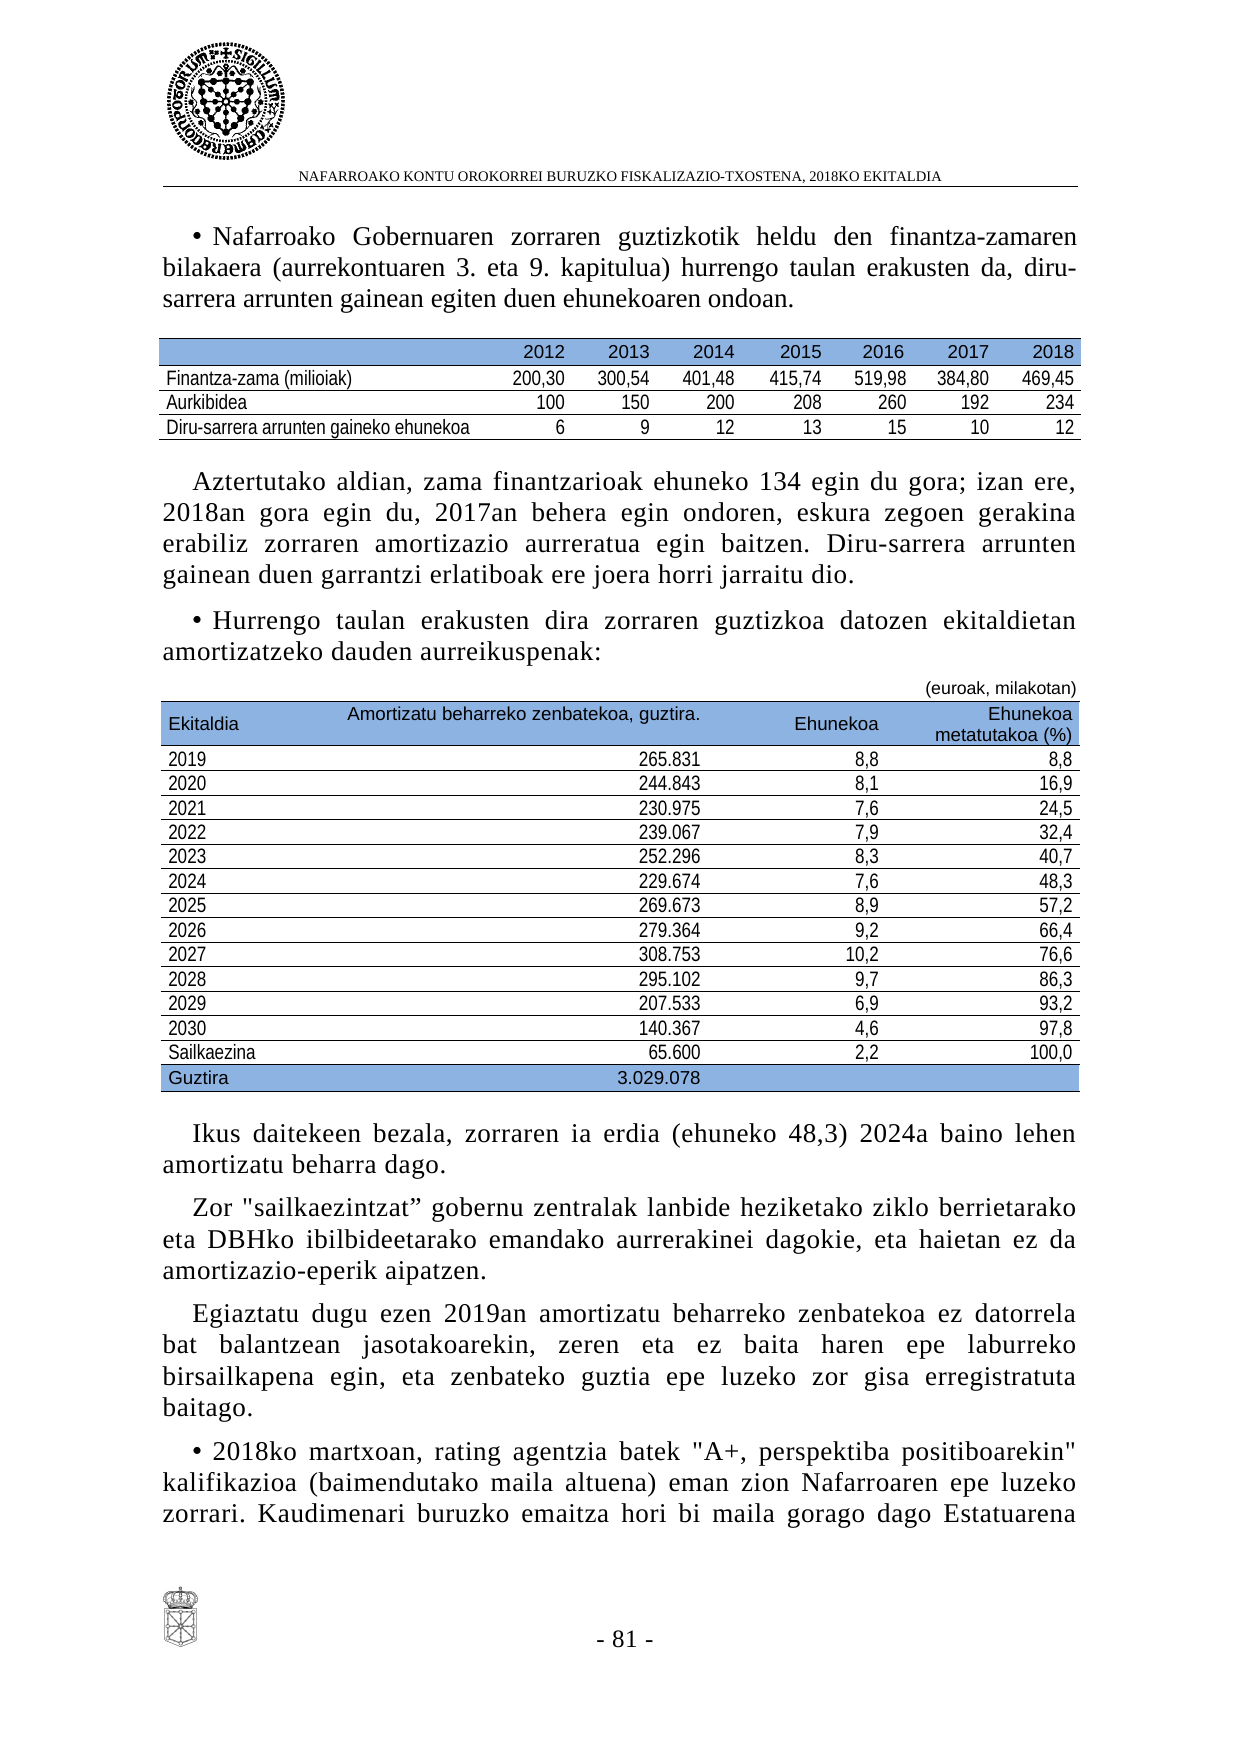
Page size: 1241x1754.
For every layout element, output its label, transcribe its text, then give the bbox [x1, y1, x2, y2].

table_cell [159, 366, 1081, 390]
text Aztertutako aldian, zama finantzarioak ehuneko 134 egin du gora; izan ere, 2018an gora egin du, 2017an behera egin ondoren, eskura zegoen gerakina erabiliz zorraren amortizazio aurreratua egin baitzen. Diru-sarrera arrunten gainean duen garrantzi erlatiboak ere joera horri jarraitu dio. [162, 465, 1078, 589]
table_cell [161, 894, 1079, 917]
list Hurrengo taulan erakusten dira zorraren guztizkoa datozen ekitaldietan amortizatzeko dauden aurreikuspenak: [162, 604, 1078, 666]
list Nafarroako Gobernuaren zorraren guztizkotik heldu den finantza-zamaren bilakaera (aurrekontuaren 3. eta 9. kapitulua) hurrengo taulan erakusten da, diru-sarrera arrunten gainean egiten duen ehunekoaren ondoan. [162, 220, 1078, 313]
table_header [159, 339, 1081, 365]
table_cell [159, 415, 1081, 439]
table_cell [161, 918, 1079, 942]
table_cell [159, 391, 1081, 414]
picture [162, 1586, 199, 1648]
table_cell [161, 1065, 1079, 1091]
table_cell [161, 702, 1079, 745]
text Zor "sailkaezintzat” gobernu zentralak lanbide heziketako ziklo berrietarako eta DBHko ibilbideetarako emandako aurrerakinei dagokie, eta haietan ez da amortizazio-eperik aipatzen. [162, 1192, 1078, 1285]
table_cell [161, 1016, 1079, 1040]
text Ikus daitekeen bezala, zorraren ia erdia (ehuneko 48,3) 2024a baino lehen amortizatu beharra dago. [162, 1117, 1078, 1179]
text Egiaztatu dugu ezen 2019an amortizatu beharreko zenbatekoa ez datorrela bat balantzean jasotakoarekin, zeren eta ez baita haren epe laburreko birsailkapena egin, eta zenbateko guztia epe luzeko zor gisa erregistratuta baitago. [162, 1297, 1078, 1422]
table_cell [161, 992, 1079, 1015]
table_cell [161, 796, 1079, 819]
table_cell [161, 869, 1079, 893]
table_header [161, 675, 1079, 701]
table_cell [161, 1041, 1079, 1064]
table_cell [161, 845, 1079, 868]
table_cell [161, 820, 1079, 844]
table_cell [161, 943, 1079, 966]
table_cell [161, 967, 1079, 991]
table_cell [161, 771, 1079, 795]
picture [162, 38, 289, 164]
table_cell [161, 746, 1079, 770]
